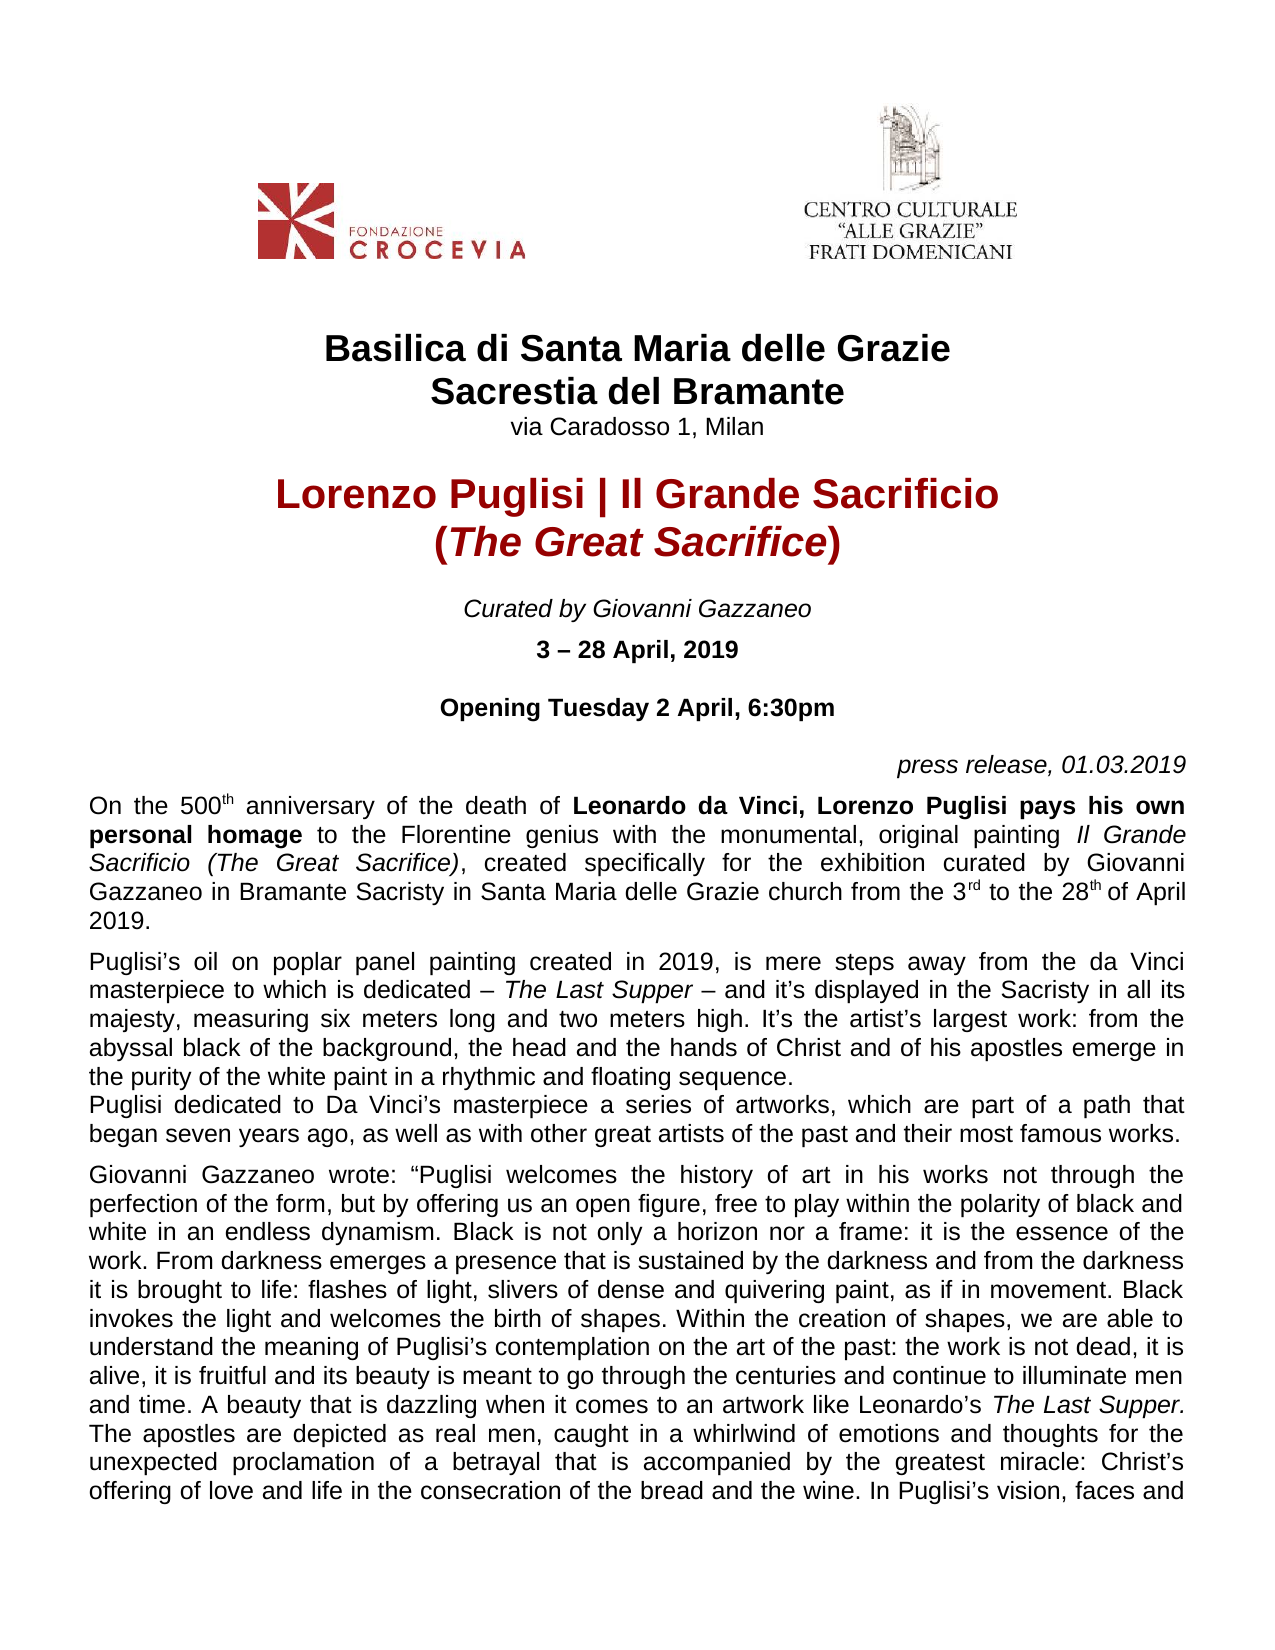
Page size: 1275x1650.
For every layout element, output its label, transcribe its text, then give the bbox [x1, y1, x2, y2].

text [89, 1160, 1186, 1505]
text Curated by Giovanni Gazzaneo [89, 594, 1186, 623]
text (The Great Sacrifice) [89, 518, 1186, 566]
text Lorenzo Puglisi | Il Grande Sacrificio [89, 470, 1186, 518]
text Puglisi’s oil on poplar panel painting created in 2019, is mere steps away from the da Vinci masterpiece to which is dedicated – The Last Supper – and it’s displayed in the Sacristy in all its majesty, measuring six meters long and two meters high. It’s the artist’s largest work: from the abyssal black of the background, the head and the hands of Christ and of his apostles emerge in the purity of the white paint in a rhythmic and floating sequence. [89, 947, 1186, 1090]
picture [258, 183, 526, 259]
picture [804, 103, 1017, 259]
text Puglisi dedicated to Da Vinci’s masterpiece a series of artworks, which are part of a path that began seven years ago, as well as with other great artists of the past and their most famous works. [89, 1090, 1186, 1148]
text 3 – 28 April, 2019 [89, 635, 1186, 664]
text Opening Tuesday 2 April, 6:30pm [89, 693, 1186, 721]
text via Caradosso 1, Milan [89, 412, 1186, 441]
text Basilica di Santa Maria delle Grazie [89, 326, 1186, 369]
text On the 500th anniversary of the death of Leonardo da Vinci, Lorenzo Puglisi pays his own personal homage to the Florentine genius with the monumental, original painting Il Grande Sacrificio (The Great Sacrifice), created specifically for the exhibition curated by Giovanni Gazzaneo in Bramante Sacristy in Santa Maria delle Grazie church from the 3rd to the 28th of April 2019. [89, 791, 1186, 934]
text Sacrestia del Bramante [89, 369, 1186, 412]
text press release, 01.03.2019 [89, 750, 1186, 779]
